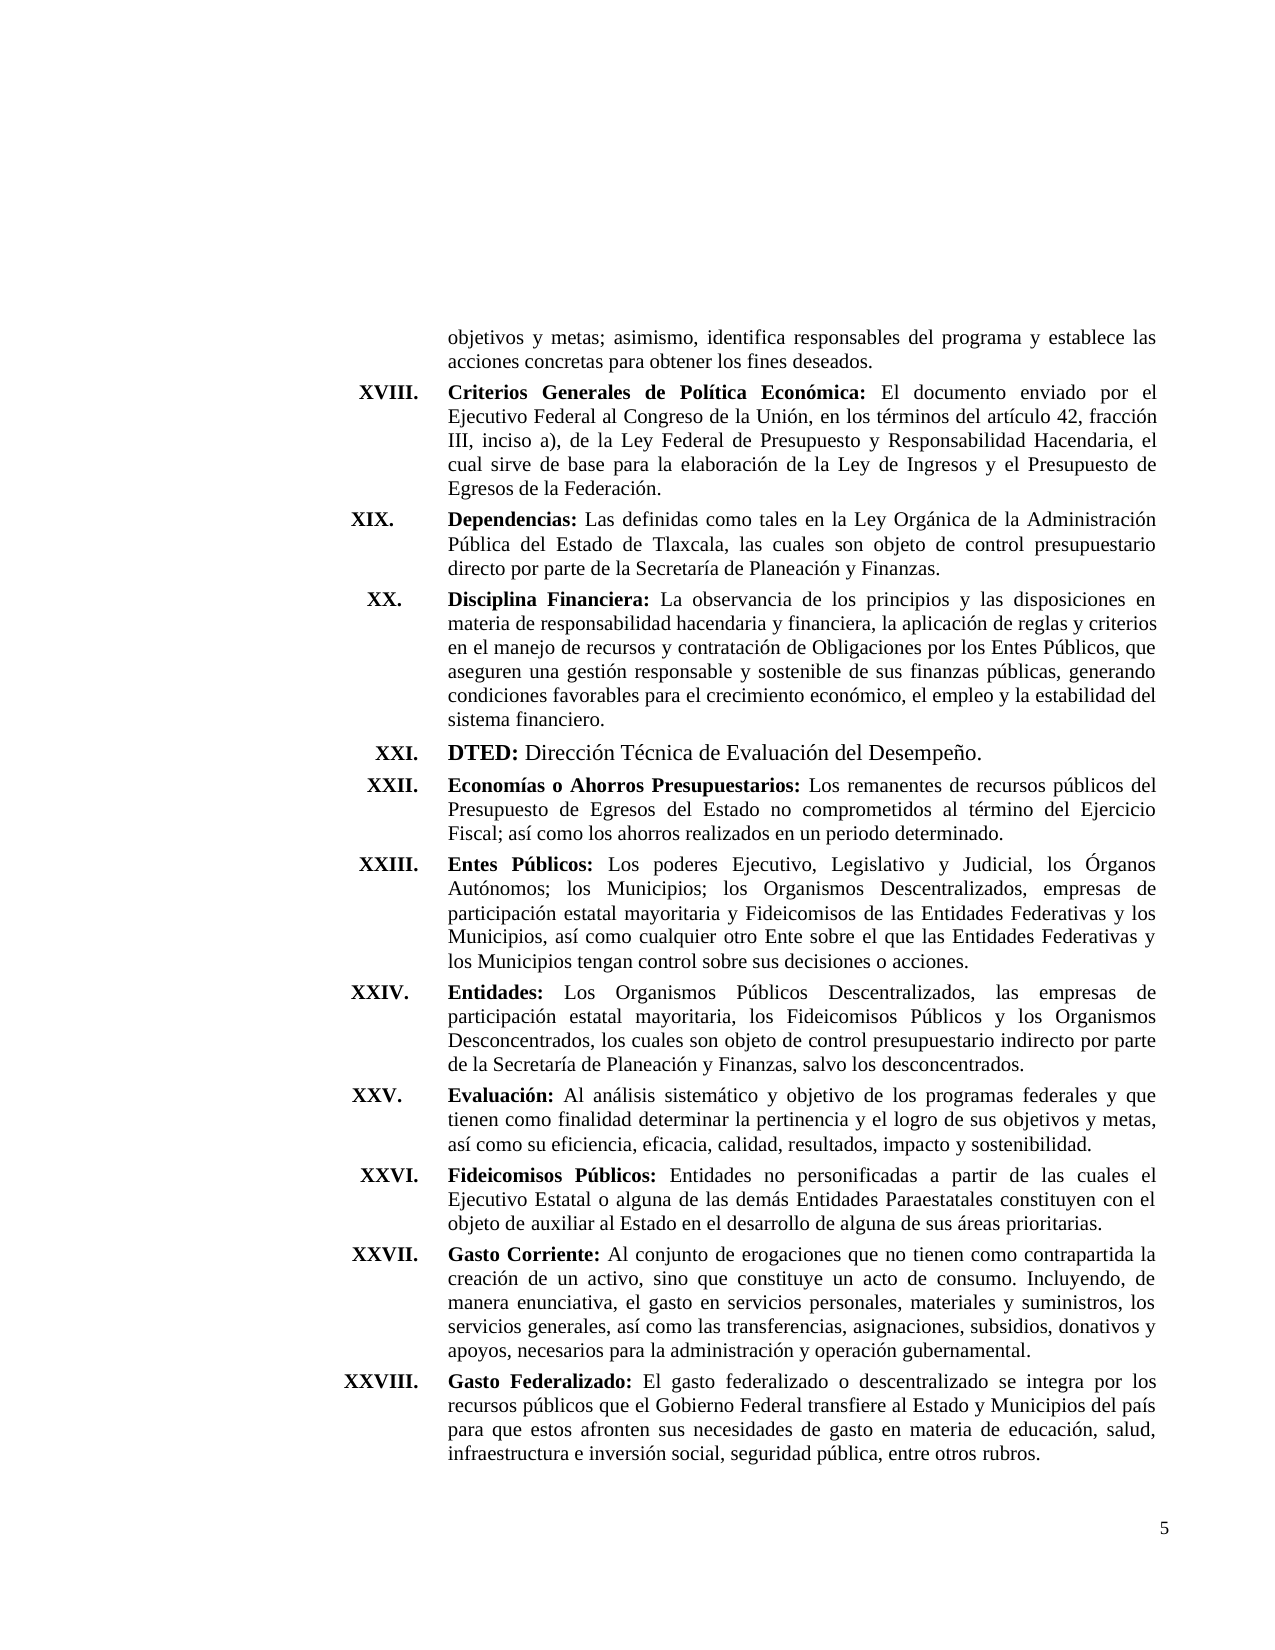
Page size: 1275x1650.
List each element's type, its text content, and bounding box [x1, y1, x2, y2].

list Disciplina Financiera: La observancia de los principios y las disposiciones en materia de responsabilidad hacendaria y financiera, la aplicación de reglas y criterios en el manejo de recursos y contratación de Obligaciones por los Entes Públicos, que aseguren una gestión responsable y sostenible de sus finanzas públicas, generando condiciones favorables para el crecimiento económico, el empleo y la estabilidad del sistema financiero. [367, 587, 1157, 731]
list Criterios Generales de Política Económica: El documento enviado por el Ejecutivo Federal al Congreso de la Unión, en los términos del artículo 42, fracción III, inciso a), de la Ley Federal de Presupuesto y Responsabilidad Hacendaria, el cual sirve de base para la elaboración de la Ley de Ingresos y el Presupuesto de Egresos de la Federación. [359, 380, 1158, 500]
list Entes Públicos: Los poderes Ejecutivo, Legislativo y Judicial, los Órganos Autónomos; los Municipios; los Organismos Descentralizados, empresas de participación estatal mayoritaria y Fideicomisos de las Entidades Federativas y los Municipios, así como cualquier otro Ente sobre el que las Entidades Federativas y los Municipios tengan control sobre sus decisiones o acciones. [359, 852, 1157, 973]
list Dependencias: Las definidas como tales en la Ley Orgánica de la Administración Pública del Estado de Tlaxcala, las cuales son objeto de control presupuestario directo por parte de la Secretaría de Planeación y Finanzas. [351, 507, 1157, 579]
list Evaluación: Al análisis sistemático y objetivo de los programas federales y que tienen como finalidad determinar la pertinencia y el logro de sus objetivos y metas, así como su eficiencia, eficacia, calidad, resultados, impacto y sostenibilidad. [352, 1083, 1157, 1156]
subtitle DTED: Dirección Técnica de Evaluación del Desempeño. [375, 739, 1169, 766]
list Fideicomisos Públicos: Entidades no personificadas a partir de las cuales el Ejecutivo Estatal o alguna de las demás Entidades Paraestatales constituyen con el objeto de auxiliar al Estado en el desarrollo de alguna de sus áreas prioritarias. [360, 1162, 1157, 1235]
list Gasto Corriente: Al conjunto de erogaciones que no tienen como contrapartida la creación de un activo, sino que constituye un acto de consumo. Incluyendo, de manera enunciativa, el gasto en servicios personales, materiales y suministros, los servicios generales, así como las transferencias, asignaciones, subsidios, donativos y apoyos, necesarios para la administración y operación gubernamental. [352, 1242, 1157, 1362]
list Entidades: Los Organismos Públicos Descentralizados, las empresas de participación estatal mayoritaria, los Fideicomisos Públicos y los Organismos Desconcentrados, los cuales son objeto de control presupuestario indirecto por parte de la Secretaría de Planeación y Finanzas, salvo los desconcentrados. [351, 980, 1157, 1076]
list Gasto Federalizado: El gasto federalizado o descentralizado se integra por los recursos públicos que el Gobierno Federal transfiere al Estado y Municipios del país para que estos afronten sus necesidades de gasto en materia de educación, salud, infraestructura e inversión social, seguridad pública, entre otros rubros. [344, 1369, 1157, 1465]
list Economías o Ahorros Presupuestarios: Los remanentes de recursos públicos del Presupuesto de Egresos del Estado no comprometidos al término del Ejercicio Fiscal; así como los ahorros realizados en un periodo determinado. [367, 773, 1157, 845]
